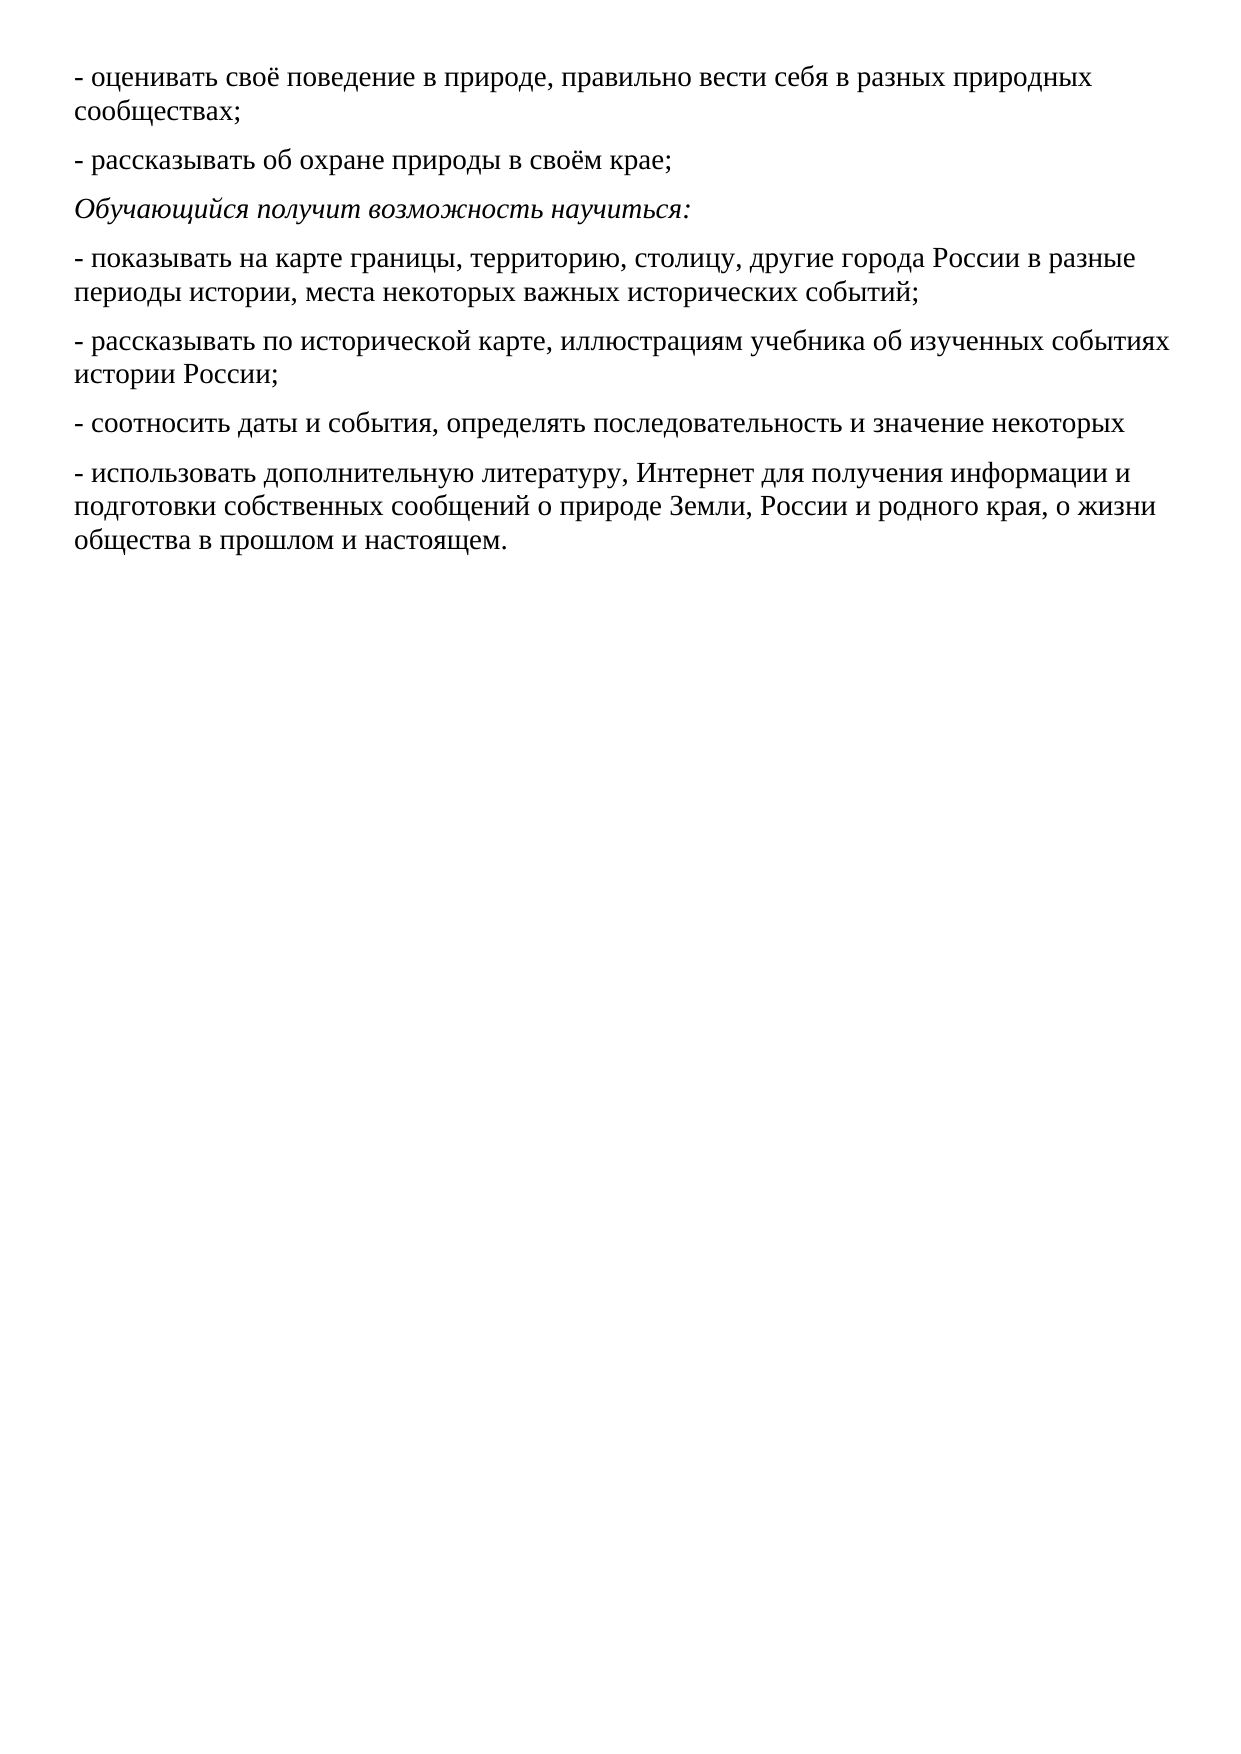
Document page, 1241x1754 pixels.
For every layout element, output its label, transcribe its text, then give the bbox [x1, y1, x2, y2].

text - показывать на карте границы, территорию, столицу, другие города России в разные периоды истории, места некоторых важных исторических событий; [74, 240, 1196, 307]
text - оценивать своё поведение в природе, правильно вести себя в разных природных сообществах; [74, 59, 1196, 126]
text - соотносить даты и события, определять последовательность и значение некоторых [74, 406, 1196, 439]
text Обучающийся получит возможность научиться: [74, 191, 1196, 224]
text - рассказывать об охране природы в своём крае; [74, 142, 1196, 175]
text - рассказывать по исторической карте, иллюстрациям учебника об изученных событиях истории России; [74, 323, 1196, 390]
text - использовать дополнительную литературу, Интернет для получения информации и подготовки собственных сообщений о природе Земли, России и родного края, о жизни общества в прошлом и настоящем. [74, 455, 1196, 555]
